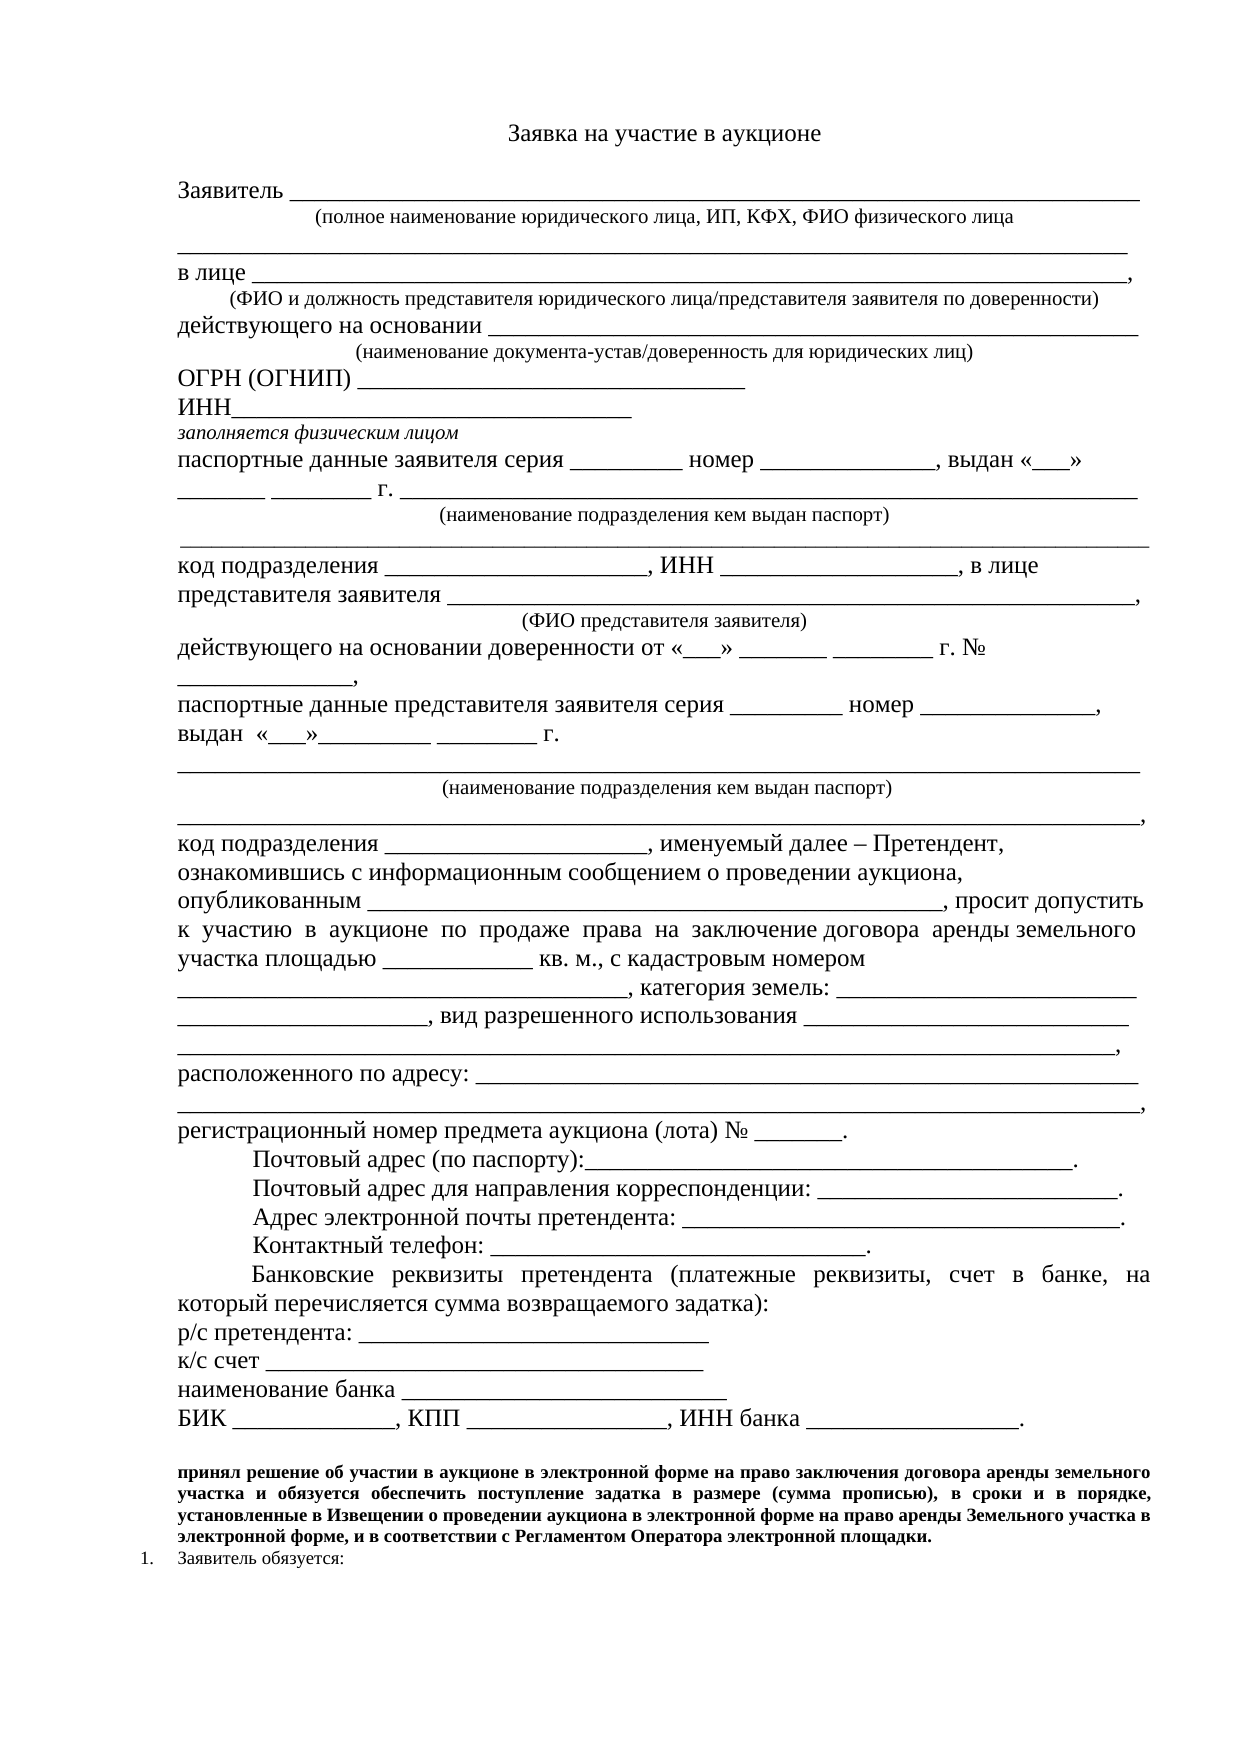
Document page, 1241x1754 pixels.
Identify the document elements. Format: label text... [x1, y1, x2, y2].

text действующего на основании ____________________________________________________ [177, 310, 1152, 339]
text ОГРН (ОГНИП) _______________________________ ИНН________________________________ [177, 363, 1152, 420]
text _____________________________________________________________________________________________ [177, 526, 1152, 550]
text Почтовый адрес (по паспорту):_______________________________________. [177, 1144, 1152, 1173]
list Заявитель обязуется: [140, 1547, 1152, 1568]
text (ФИО и должность представителя юридического лица/представителя заявителя по доверенности) [177, 286, 1152, 310]
text действующего на основании доверенности от «___» _______ ________ г. № ______________, [177, 632, 1152, 689]
text Почтовый адрес для направления корреспонденции: ________________________. [177, 1173, 1152, 1202]
text _____________________________________________________________________________, регистрационный номер предмета аукциона (лота) № _______. [177, 1087, 1152, 1144]
text (ФИО представителя заявителя) [177, 607, 1152, 632]
text (наименование документа-устав/доверенность для юридических лиц) [177, 339, 1152, 363]
text (наименование подразделения кем выдан паспорт) [177, 502, 1152, 526]
text в лице ______________________________________________________________________, [177, 257, 1152, 286]
text Адрес электронной почты претендента: ___________________________________. [177, 1202, 1152, 1231]
text БИК _____________, КПП ________________, ИНН банка _________________. [177, 1403, 1152, 1432]
text (наименование подразделения кем выдан паспорт) [177, 775, 1152, 799]
text р/с претендента: ____________________________ [177, 1317, 1152, 1346]
text ____________________________________________________________________________ [177, 228, 1152, 257]
text заполняется физическим лицом [177, 420, 1152, 444]
text принял решение об участии в аукционе в электронной форме на право заключения договора аренды земельного участка и обязуется обеспечить поступление задатка в размере (сумма прописью), в сроки и в порядке, установленные в Извещении о проведении аукциона в электронной форме на право аренды Земельного участка в электронной форме, и в соответствии с Регламентом Оператора электронной площадки. [177, 1461, 1152, 1547]
text ___________________________________________________________________________, расположенного по адресу: _____________________________________________________ [177, 1029, 1152, 1087]
text к/с счет ___________________________________ [177, 1346, 1152, 1374]
text наименование банка __________________________ [177, 1374, 1152, 1403]
text (полное наименование юридического лица, ИП, КФХ, ФИО физического лица [177, 204, 1152, 228]
text паспортные данные представителя заявителя серия _________ номер ______________, выдан «___»_________ ________ г. _____________________________________________________________________________ [177, 689, 1152, 775]
text код подразделения _____________________, ИНН ___________________, в лице представителя заявителя _______________________________________________________, [177, 550, 1152, 607]
text паспортные данные заявителя серия _________ номер ______________, выдан «___» _______ ________ г. ___________________________________________________________ [177, 444, 1152, 502]
text Заявитель ____________________________________________________________________ [177, 176, 1152, 204]
text Заявка на участие в аукционе [177, 118, 1152, 147]
text ____________________, вид разрешенного использования __________________________ [177, 1001, 1152, 1029]
text Контактный телефон: ______________________________. [177, 1231, 1152, 1259]
text Банковские реквизиты претендента (платежные реквизиты, счет в банке, на который перечисляется сумма возвращаемого задатка): [177, 1259, 1152, 1317]
text _____________________________________________________________________________, код подразделения _____________________, именуемый далее – Претендент, ознакомившись с информационным сообщением о проведении аукциона, опубликованным ______________________________________________, просит допустить к участию в аукционе по продаже права на заключение договора аренды земельного участка площадью ____________ кв. м., с кадастровым номером ____________________________________, категория земель: ________________________ [177, 799, 1152, 1001]
